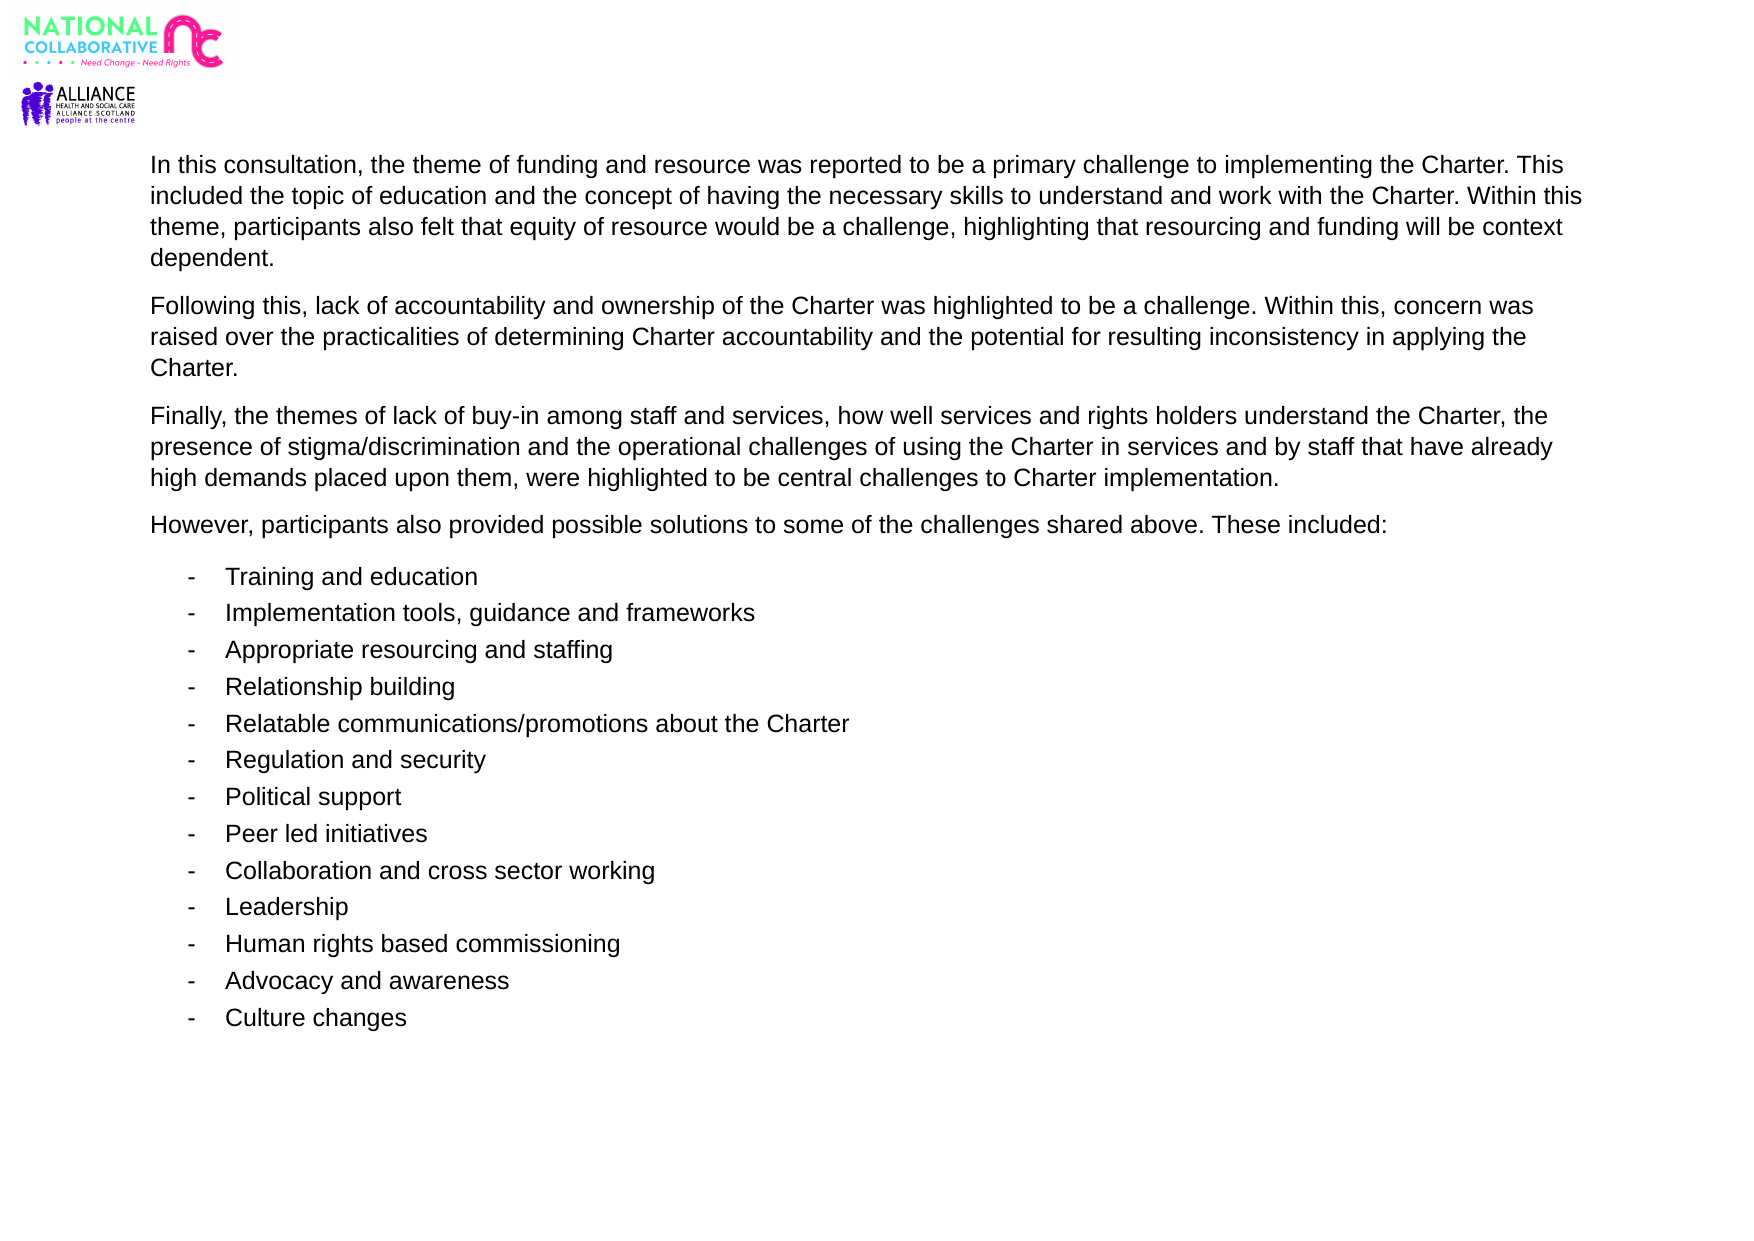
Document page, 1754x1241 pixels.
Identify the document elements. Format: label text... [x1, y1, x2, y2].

text However, participants also provided possible solutions to some of the challenges shared above. These included: [150, 510, 1604, 539]
list Advocacy and awareness [187, 963, 1604, 997]
list Culture changes [187, 999, 1604, 1033]
list Human rights based commissioning [187, 926, 1604, 960]
list Implementation tools, guidance and frameworks [187, 595, 1604, 629]
text Following this, lack of accountability and ownership of the Charter was highlighted to be a challenge. Within this, concern was raised over the practicalities of determining Charter accountability and the potential for resulting inconsistency in applying the Charter. [150, 291, 1604, 382]
list Leadership [187, 889, 1604, 923]
text In this consultation, the theme of funding and resource was reported to be a primary challenge to implementing the Charter. This included the topic of education and the concept of having the necessary skills to understand and work with the Charter. Within this theme, participants also felt that equity of resource would be a challenge, highlighting that resourcing and funding will be context dependent. [150, 150, 1604, 272]
picture [7, 3, 239, 130]
list Relatable communications/promotions about the Charter [187, 705, 1604, 739]
list Regulation and security [187, 742, 1604, 776]
list Peer led initiatives [187, 816, 1604, 849]
list Collaboration and cross sector working [187, 852, 1604, 886]
list Relationship building [187, 668, 1604, 702]
list Appropriate resourcing and staffing [187, 632, 1604, 666]
list Political support [187, 779, 1604, 813]
text Finally, the themes of lack of buy-in among staff and services, how well services and rights holders understand the Charter, the presence of stigma/discrimination and the operational challenges of using the Charter in services and by staff that have already high demands placed upon them, were highlighted to be central challenges to Charter implementation. [150, 401, 1604, 491]
list Training and education [187, 558, 1604, 592]
